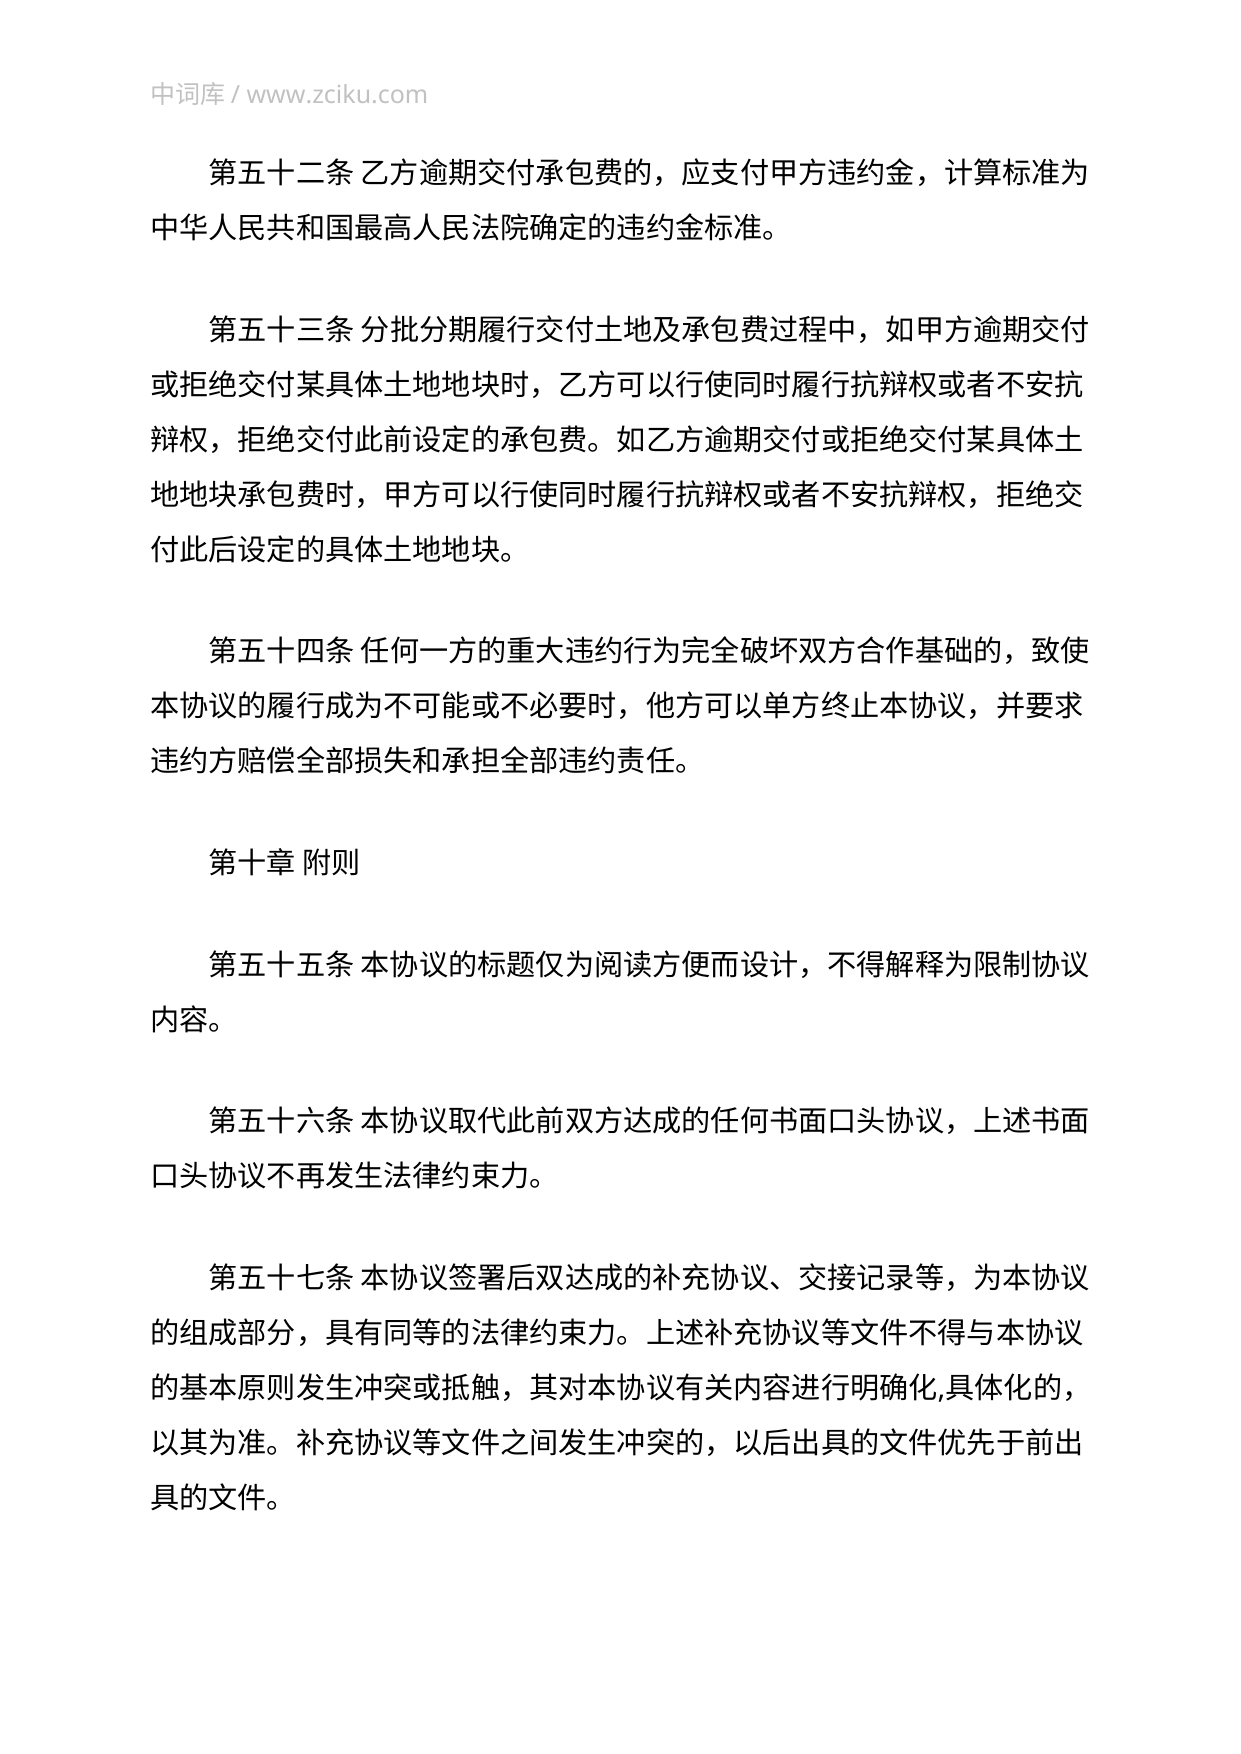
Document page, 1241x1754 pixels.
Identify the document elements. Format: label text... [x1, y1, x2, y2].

text 第五十四条 任何一方的重大违约行为完全破坏双方合作基础的，致使本协议的履行成为不可能或不必要时，他方可以单方终止本协议，并要求违约方赔偿全部损失和承担全部违约责任。 [150, 628, 1090, 780]
text 第五十三条 分批分期履行交付土地及承包费过程中，如甲方逾期交付或拒绝交付某具体土地地块时，乙方可以行使同时履行抗辩权或者不安抗辩权，拒绝交付此前设定的承包费。如乙方逾期交付或拒绝交付某具体土地地块承包费时，甲方可以行使同时履行抗辩权或者不安抗辩权，拒绝交付此后设定的具体土地地块。 [150, 307, 1090, 568]
text 第十章 附则 [150, 839, 1090, 882]
text 第五十五条 本协议的标题仅为阅读方便而设计，不得解释为限制协议内容。 [150, 941, 1090, 1038]
text 第五十七条 本协议签署后双达成的补充协议、交接记录等，为本协议的组成部分，具有同等的法律约束力。上述补充协议等文件不得与本协议的基本原则发生冲突或抵触，其对本协议有关内容进行明确化,具体化的，以其为准。补充协议等文件之间发生冲突的，以后出具的文件优先于前出具的文件。 [150, 1255, 1090, 1517]
text 第五十二条 乙方逾期交付承包费的，应支付甲方违约金，计算标准为中华人民共和国最高人民法院确定的违约金标准。 [150, 150, 1090, 247]
text 第五十六条 本协议取代此前双方达成的任何书面口头协议，上述书面口头协议不再发生法律约束力。 [150, 1098, 1090, 1195]
